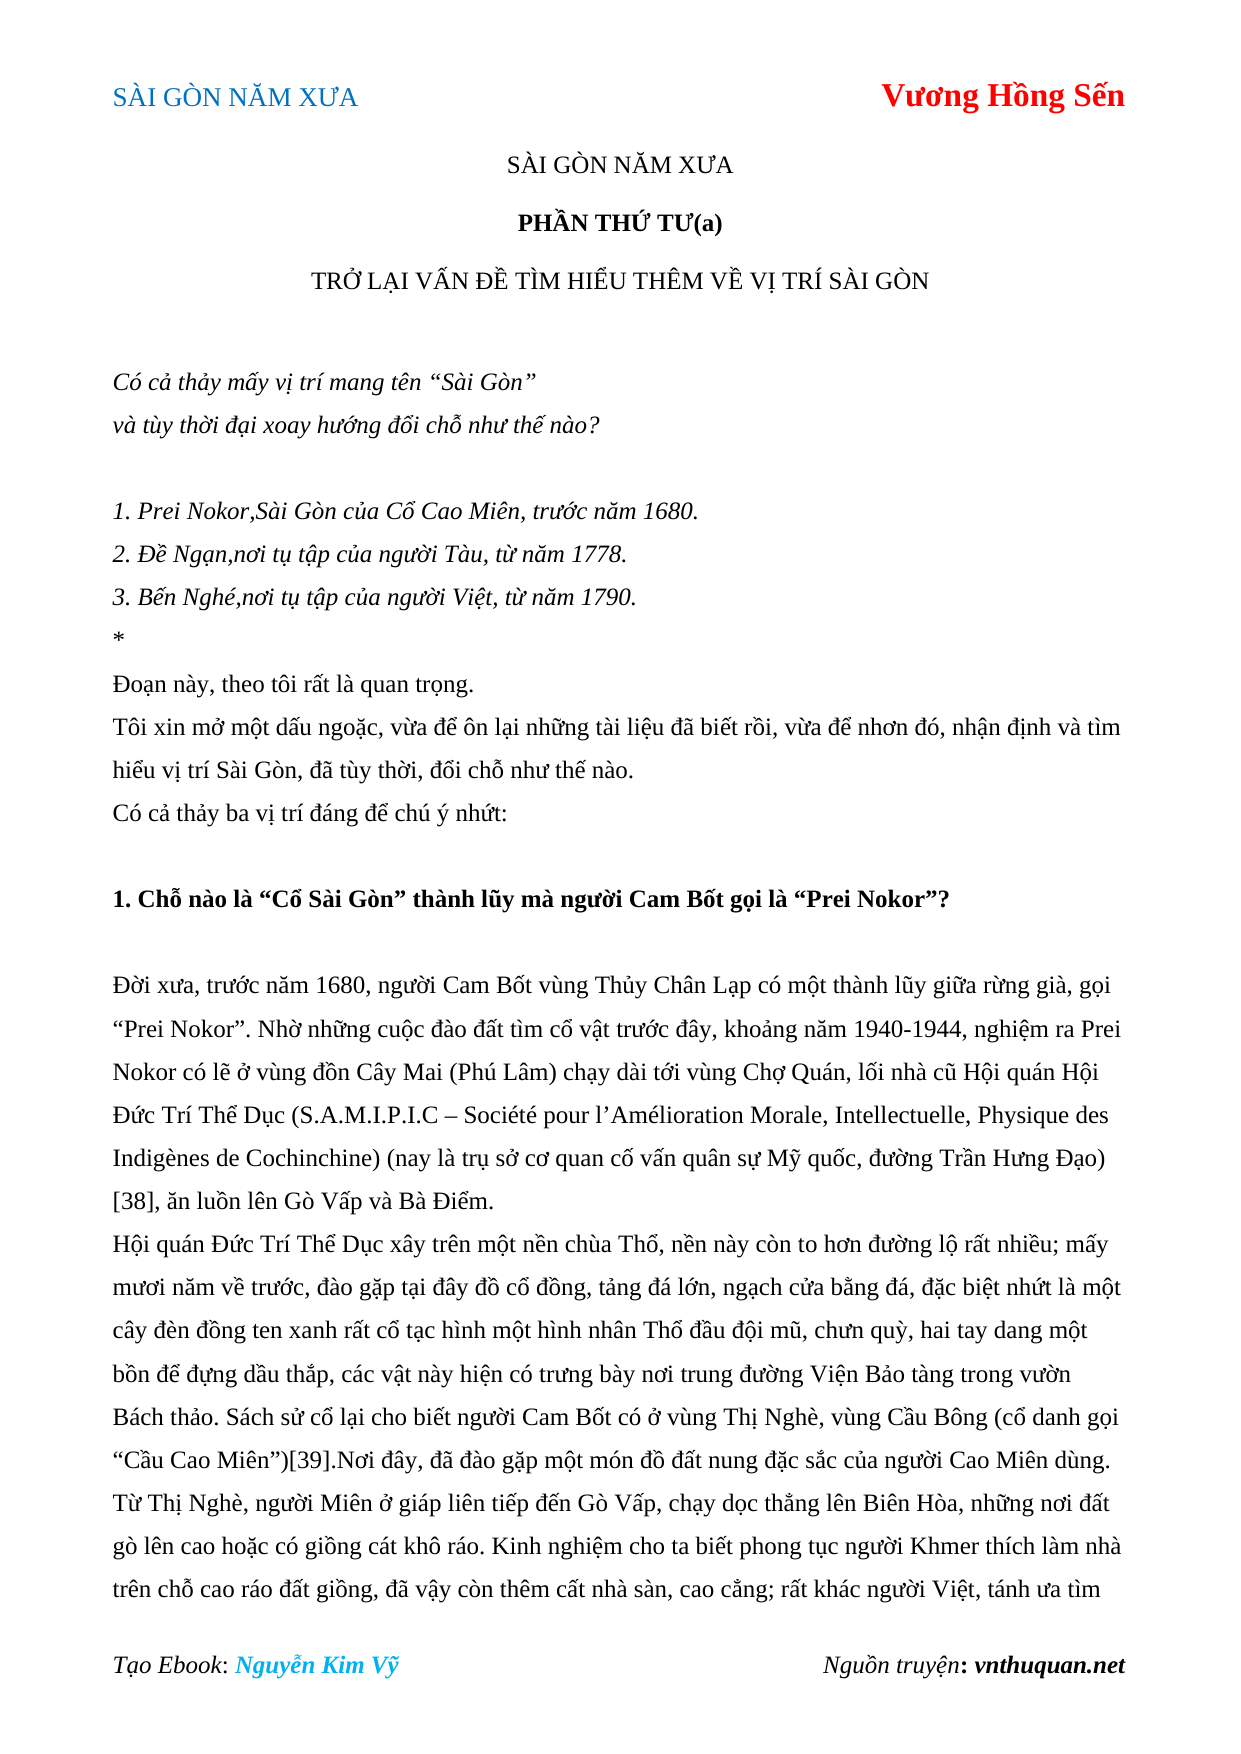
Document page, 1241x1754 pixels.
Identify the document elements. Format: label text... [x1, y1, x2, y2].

text TRỞ LẠI VẤN ĐỀ TÌM HIỂU THÊM VỀ VỊ TRÍ SÀI GÒN [112, 266, 1128, 294]
text PHẦN THỨ TƯ(a) [112, 208, 1128, 237]
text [112, 324, 1128, 1603]
text SÀI GÒN NĂM XƯA [112, 150, 1128, 179]
